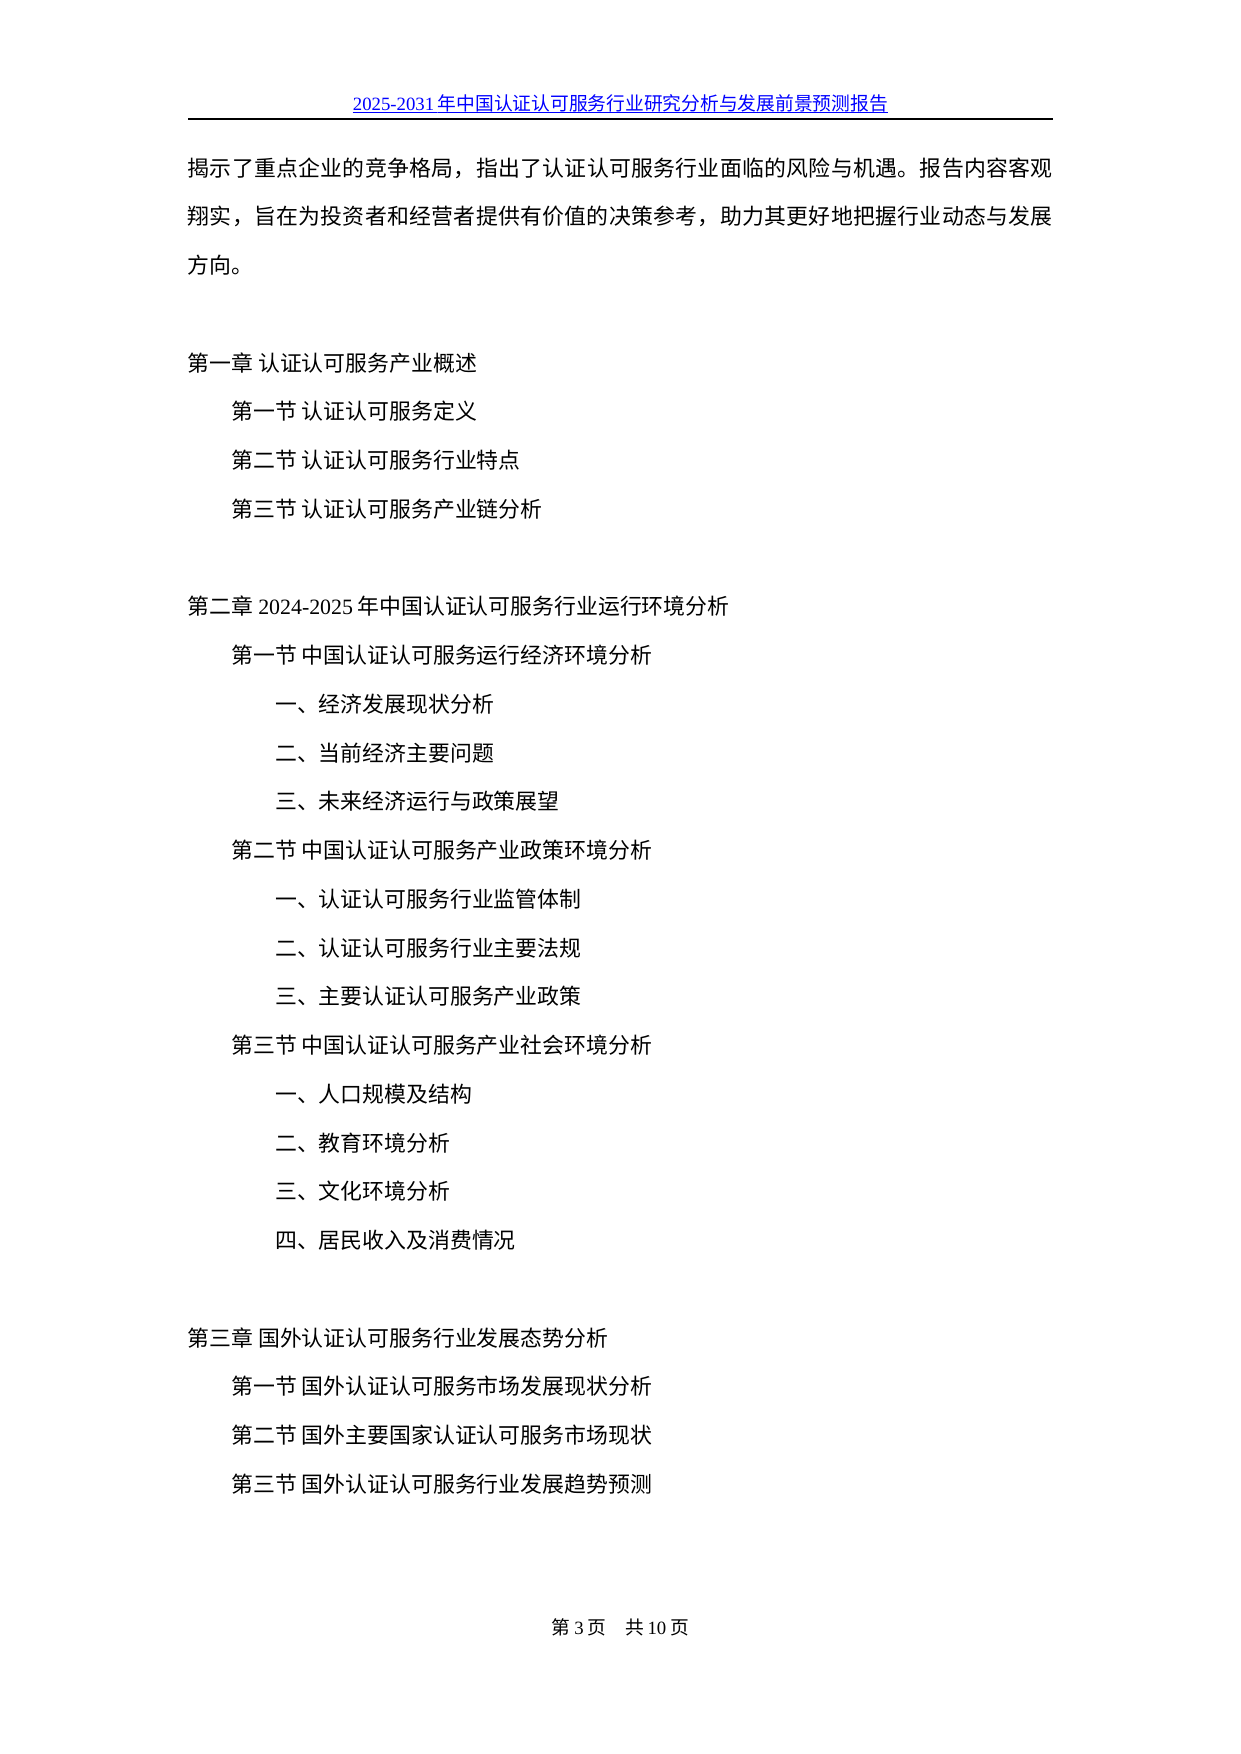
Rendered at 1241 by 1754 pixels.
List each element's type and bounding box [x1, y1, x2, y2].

text [187, 150, 1053, 1499]
